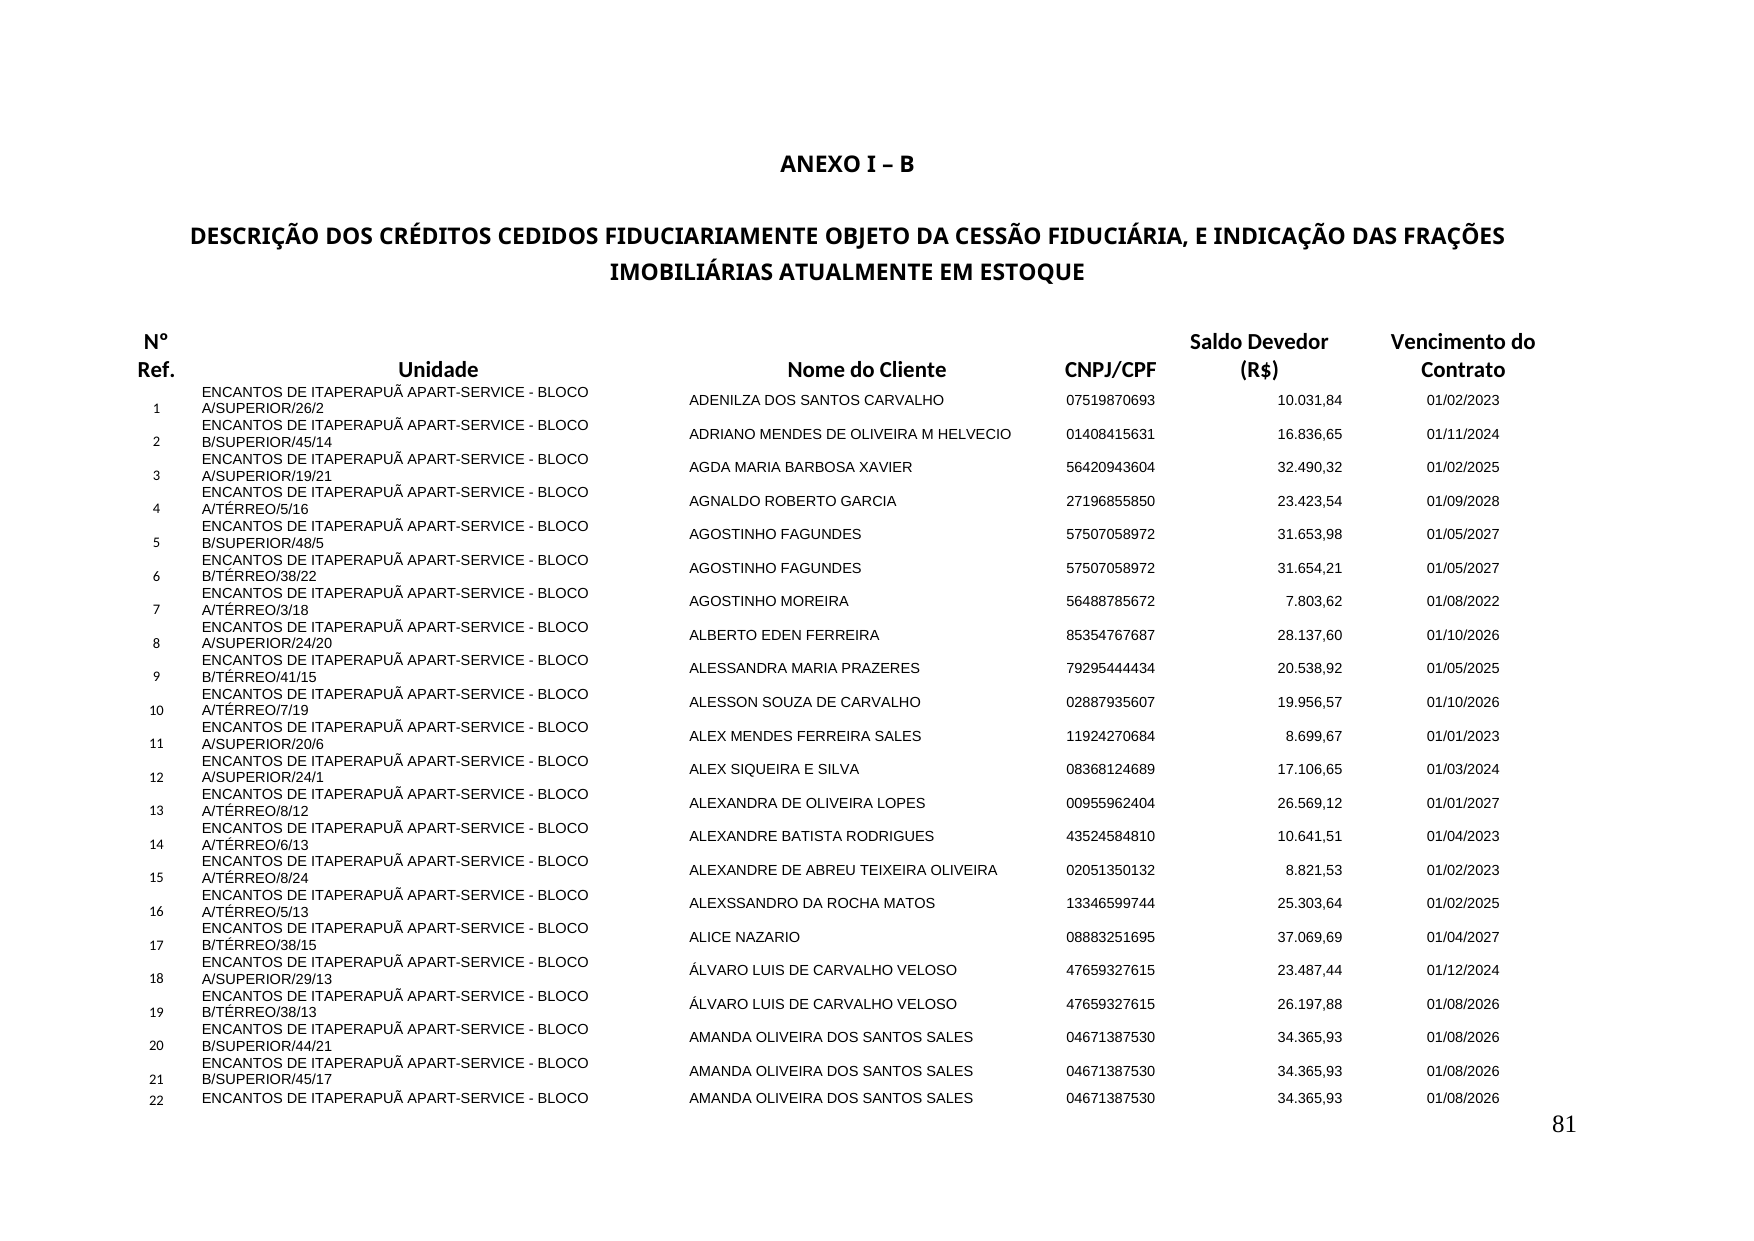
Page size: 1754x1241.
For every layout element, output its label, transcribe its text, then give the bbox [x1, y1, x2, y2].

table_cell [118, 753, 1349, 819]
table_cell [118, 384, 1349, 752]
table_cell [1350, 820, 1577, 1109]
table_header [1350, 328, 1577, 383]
text ANEXO I – B [118, 148, 1577, 179]
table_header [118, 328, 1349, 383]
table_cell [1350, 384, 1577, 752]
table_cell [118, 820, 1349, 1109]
text DESCRIÇÃO DOS CRÉDITOS CEDIDOS FIDUCIARIAMENTE OBJETO DA CESSÃO FIDUCIÁRIA, E INDICAÇÃO DAS FRAÇÕES IMOBILIÁRIAS ATUALMENTE EM ESTOQUE [118, 219, 1577, 287]
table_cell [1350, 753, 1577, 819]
